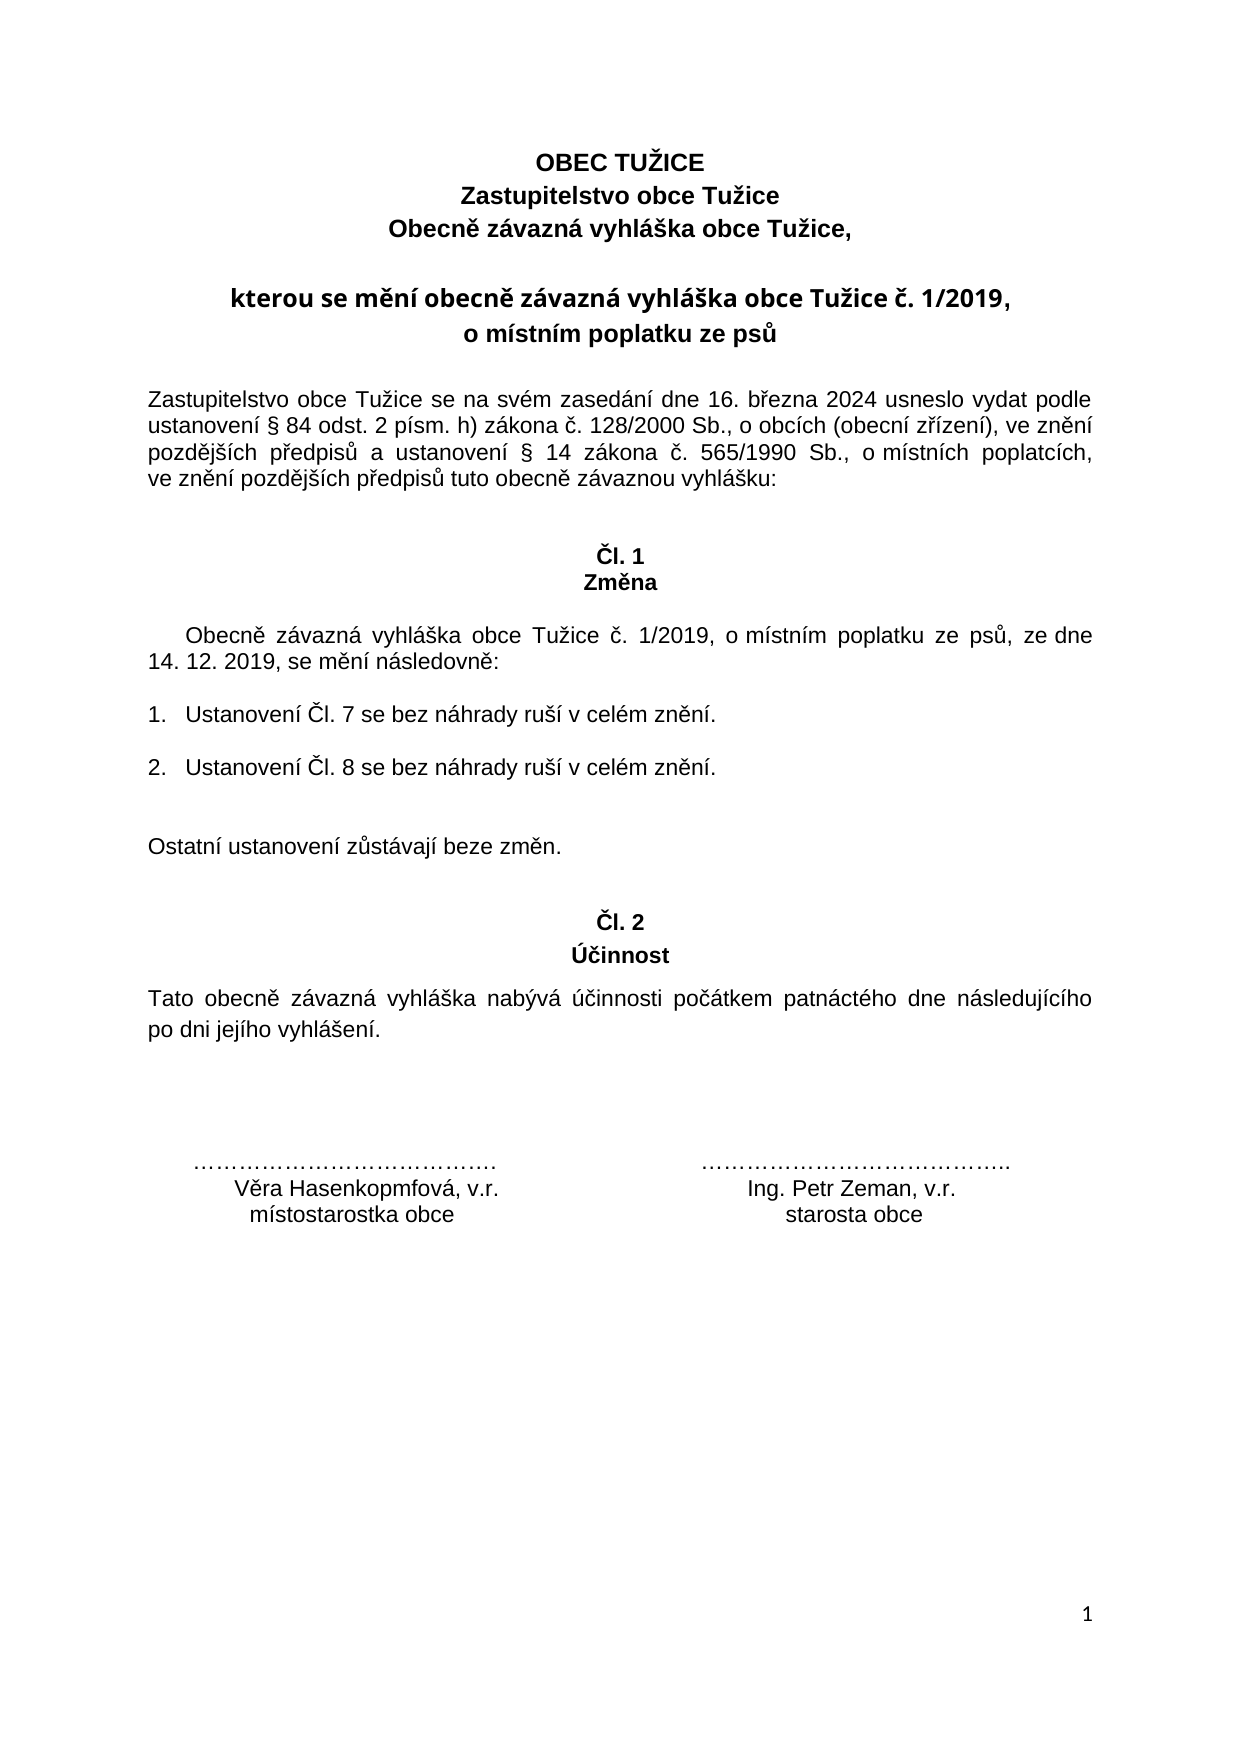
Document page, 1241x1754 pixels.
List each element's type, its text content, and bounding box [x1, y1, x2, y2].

text Obecně závazná vyhláška obce Tužice č. 1/2019, o místním poplatku ze psů, ze dne 14. 12. 2019, se mění následovně: [148, 622, 1093, 674]
text Zastupitelstvo obce Tužice se na svém zasedání dne 16. března 2024 usneslo vydat podle ustanovení § 84 odst. 2 písm. h) zákona č. 128/2000 Sb., o obcích (obecní zřízení), ve znění pozdějších předpisů a ustanovení § 14 zákona č. 565/1990 Sb., o místních poplatcích, ve znění pozdějších předpisů tuto obecně závaznou vyhlášku: [148, 386, 1093, 491]
text Účinnost [148, 942, 1093, 968]
text Tato obecně závazná vyhláška nabývá účinnosti počátkem patnáctého dne následujícího po dni jejího vyhlášení. [148, 984, 1093, 1042]
text Zastupitelstvo obce Tužice [148, 181, 1093, 209]
text Věra Hasenkopmfová, v.r. Ing. Petr Zeman, v.r. [148, 1175, 1093, 1201]
text OBEC TUŽICE [148, 148, 1093, 176]
list Ustanovení Čl. 7 se bez náhrady ruší v celém znění. [148, 701, 1093, 727]
text kterou se mění obecně závazná vyhláška obce Tužice č. 1/2019, [148, 280, 1093, 314]
list Ustanovení Čl. 8 se bez náhrady ruší v celém znění. [148, 753, 1093, 780]
text Čl. 2 [148, 909, 1093, 935]
text Čl. 1 [148, 543, 1093, 569]
text Obecně závazná vyhláška obce Tužice, [148, 214, 1093, 242]
text o místním poplatku ze psů [148, 319, 1093, 348]
text místostarostka obce starosta obce [148, 1201, 1093, 1227]
text Změna [148, 569, 1093, 595]
text Ostatní ustanovení zůstávají beze změn. [148, 833, 1093, 859]
text …………………………………. ………………………………….. [148, 1148, 1093, 1175]
